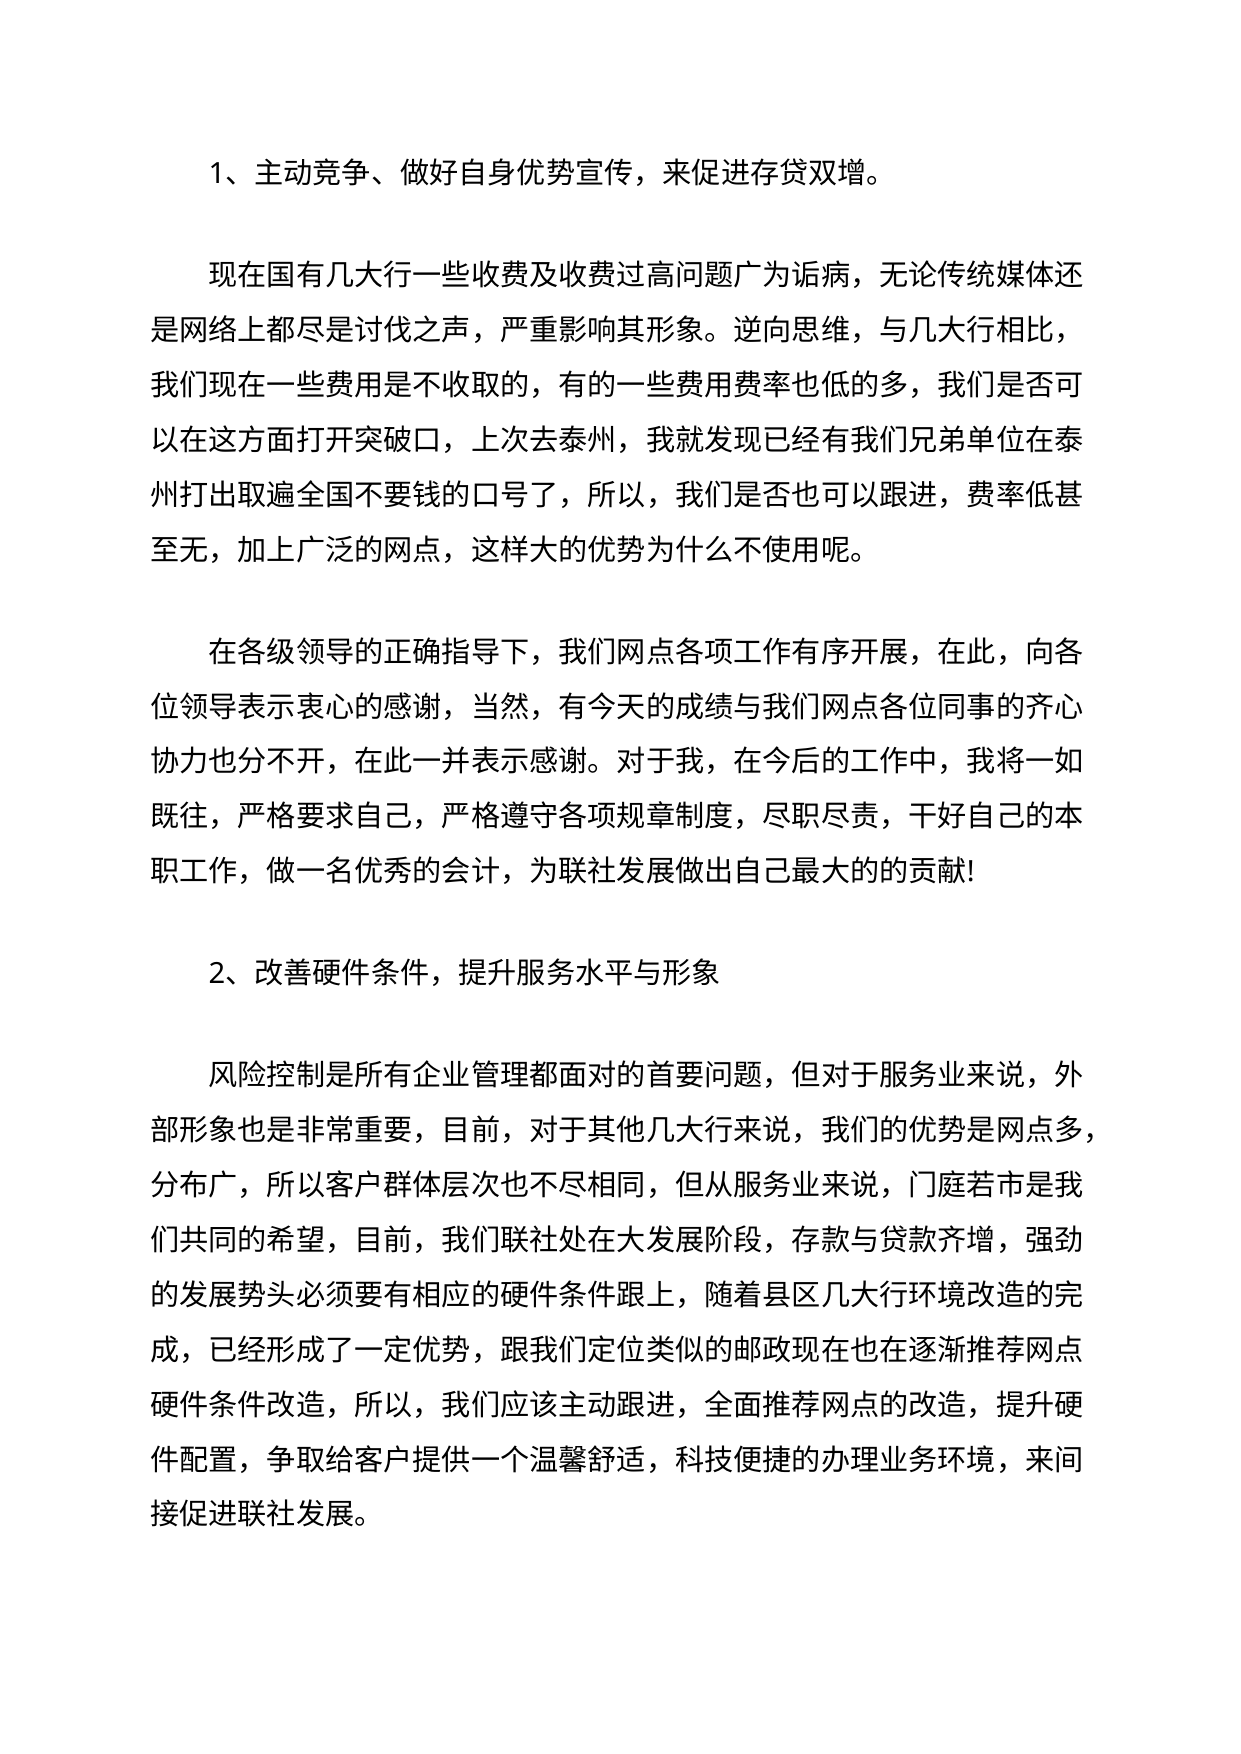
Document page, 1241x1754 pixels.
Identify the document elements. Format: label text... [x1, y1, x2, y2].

text 现在国有几大行一些收费及收费过高问题广为诟病，无论传统媒体还是网络上都尽是讨伐之声，严重影响其形象。逆向思维，与几大行相比，我们现在一些费用是不收取的，有的一些费用费率也低的多，我们是否可以在这方面打开突破口，上次去泰州，我就发现已经有我们兄弟单位在泰州打出取遍全国不要钱的口号了，所以，我们是否也可以跟进，费率低甚至无，加上广泛的网点，这样大的优势为什么不使用呢。 [150, 252, 1090, 569]
text 风险控制是所有企业管理都面对的首要问题，但对于服务业来说，外部形象也是非常重要，目前，对于其他几大行来说，我们的优势是网点多，分布广，所以客户群体层次也不尽相同，但从服务业来说，门庭若市是我们共同的希望，目前，我们联社处在大发展阶段，存款与贷款齐增，强劲的发展势头必须要有相应的硬件条件跟上，随着县区几大行环境改造的完成，已经形成了一定优势，跟我们定位类似的邮政现在也在逐渐推荐网点硬件条件改造，所以，我们应该主动跟进，全面推荐网点的改造，提升硬件配置，争取给客户提供一个温馨舒适，科技便捷的办理业务环境，来间接促进联社发展。 [150, 1052, 1090, 1533]
text 1、主动竞争、做好自身优势宣传，来促进存贷双增。 [150, 150, 1090, 192]
text 在各级领导的正确指导下，我们网点各项工作有序开展，在此，向各位领导表示衷心的感谢，当然，有今天的成绩与我们网点各位同事的齐心协力也分不开，在此一并表示感谢。对于我，在今后的工作中，我将一如既往，严格要求自己，严格遵守各项规章制度，尽职尽责，干好自己的本职工作，做一名优秀的会计，为联社发展做出自己最大的的贡献! [150, 628, 1090, 890]
text 2、改善硬件条件，提升服务水平与形象 [150, 950, 1090, 992]
